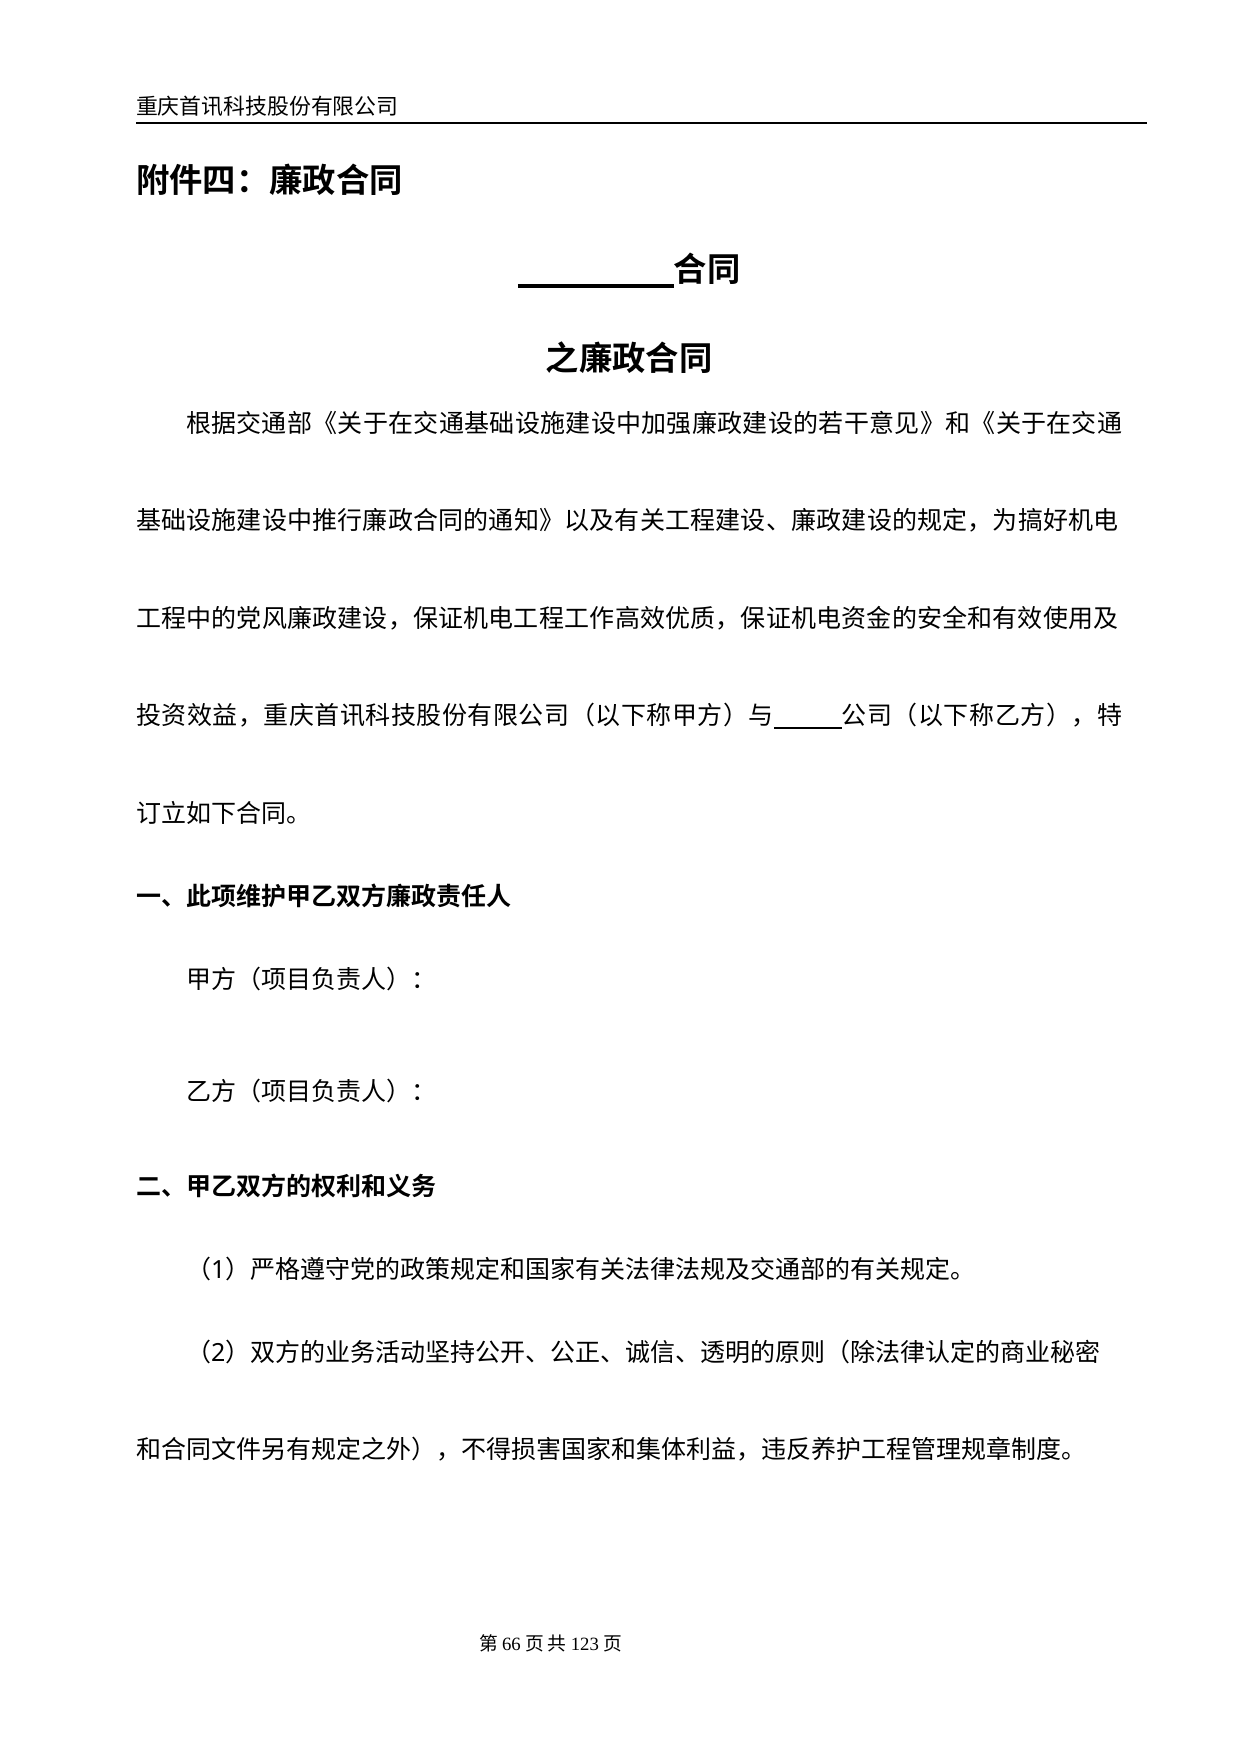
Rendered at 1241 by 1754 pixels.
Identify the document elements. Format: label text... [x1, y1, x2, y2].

text 之廉政合同 [136, 324, 1122, 389]
text 合同 [136, 235, 1122, 300]
text 二、甲乙双方的权利和义务 [136, 1152, 1122, 1217]
text 一、此项维护甲乙双方廉政责任人 [136, 862, 1122, 927]
text 甲方（项目负责人）： [136, 945, 1122, 1010]
subtitle 乙方（项目负责人）： [136, 1057, 1122, 1122]
text 附件四：廉政合同 [136, 146, 1122, 211]
text （2）双方的业务活动坚持公开、公正、诚信、透明的原则（除法律认定的商业秘密和合同文件另有规定之外），不得损害国家和集体利益，违反养护工程管理规章制度。 [136, 1318, 1122, 1480]
text 根据交通部《关于在交通基础设施建设中加强廉政建设的若干意见》和《关于在交通基础设施建设中推行廉政合同的通知》以及有关工程建设、廉政建设的规定，为搞好机电工程中的党风廉政建设，保证机电工程工作高效优质，保证机电资金的安全和有效使用及投资效益，重庆首讯科技股份有限公司（以下称甲方）与 公司（以下称乙方），特订立如下合同。 [136, 389, 1122, 844]
text （1）严格遵守党的政策规定和国家有关法律法规及交通部的有关规定。 [136, 1235, 1122, 1300]
